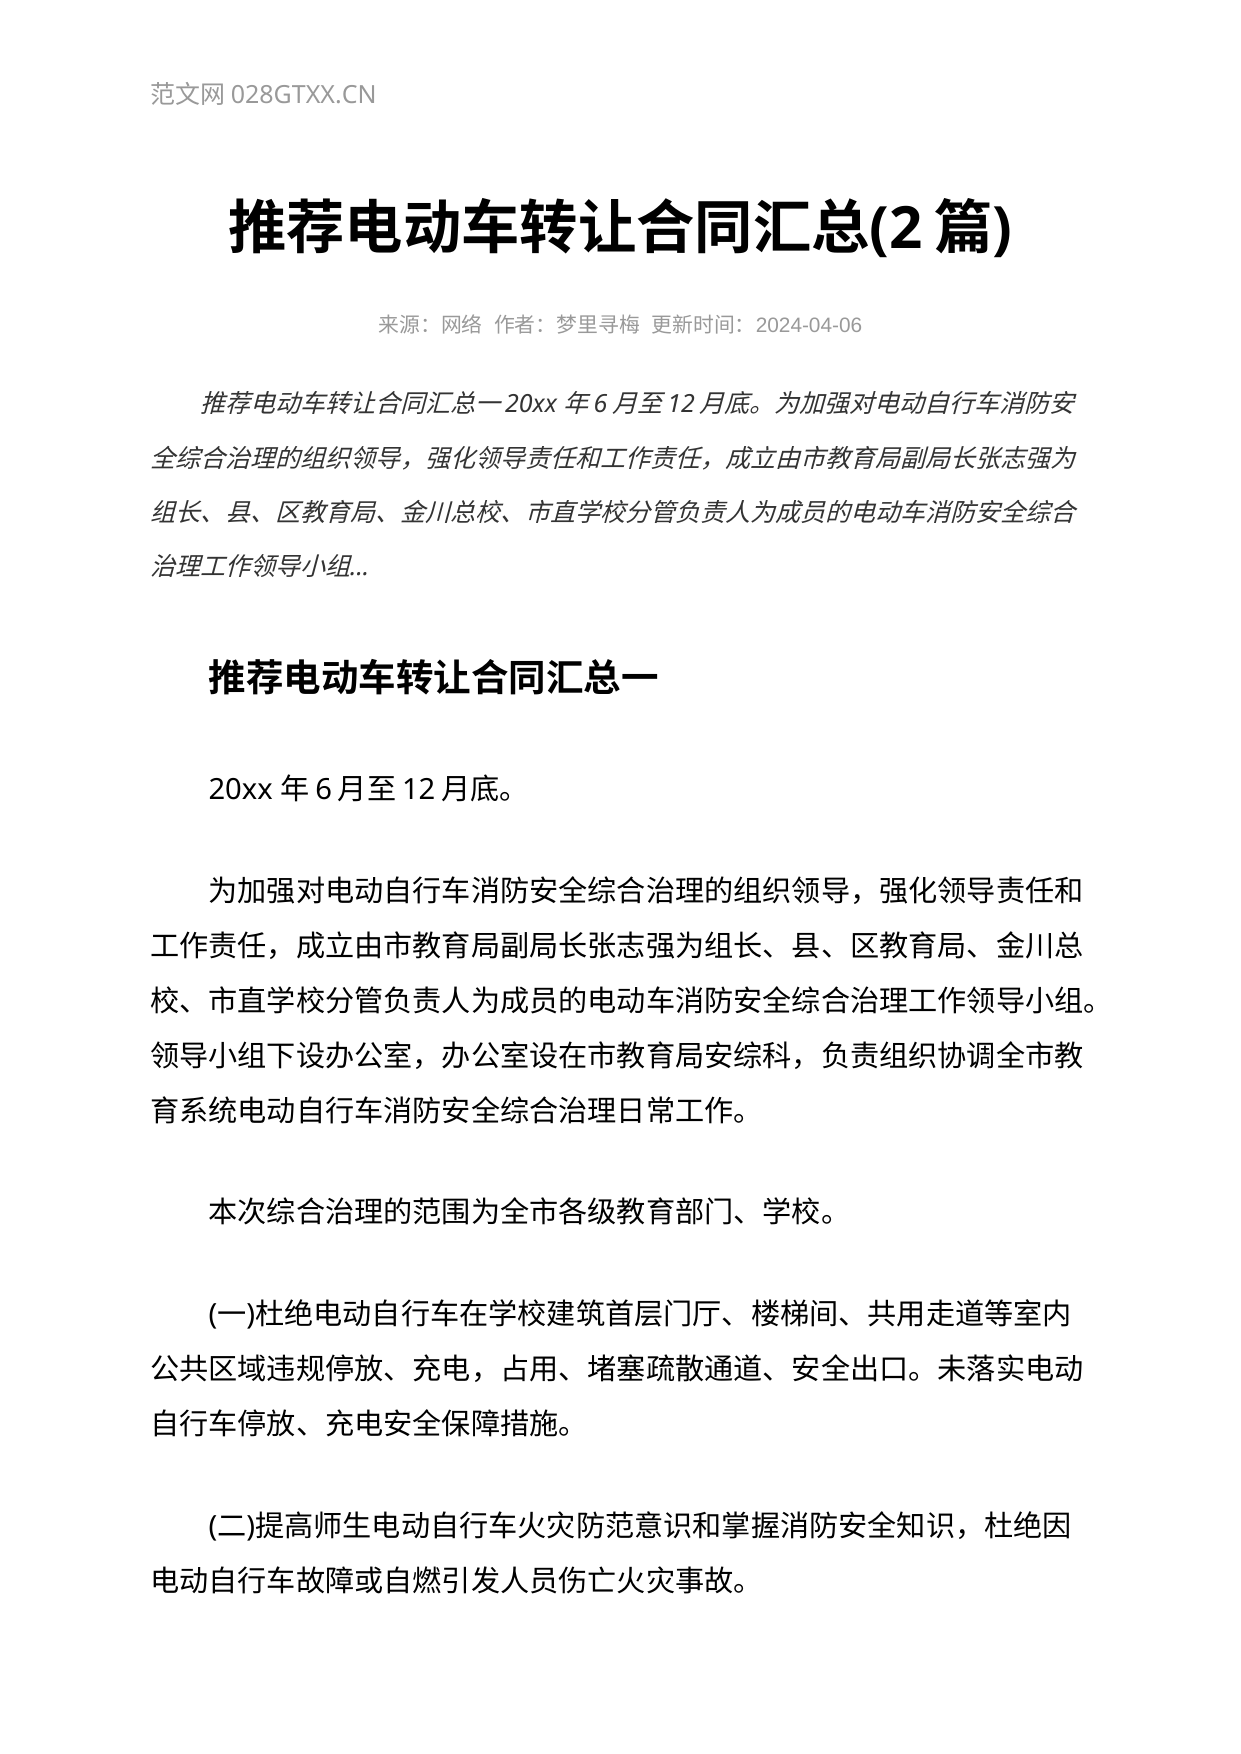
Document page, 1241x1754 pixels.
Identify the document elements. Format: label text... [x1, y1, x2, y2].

text (二)提高师生电动自行车火灾防范意识和掌握消防安全知识，杜绝因电动自行车故障或自燃引发人员伤亡火灾事故。 [150, 1502, 1090, 1599]
subtitle 推荐电动车转让合同汇总(2篇) [150, 181, 1090, 266]
text 20xx 年6月至12月底。 [150, 766, 1090, 808]
text 推荐电动车转让合同汇总一 [150, 648, 1090, 702]
text 本次综合治理的范围为全市各级教育部门、学校。 [150, 1189, 1090, 1231]
text 来源：网络 作者：梦里寻梅 更新时间：2024-04-06 [150, 313, 1090, 337]
text 为加强对电动自行车消防安全综合治理的组织领导，强化领导责任和工作责任，成立由市教育局副局长张志强为组长、县、区教育局、金川总校、市直学校分管负责人为成员的电动车消防安全综合治理工作领导小组。领导小组下设办公室，办公室设在市教育局安综科，负责组织协调全市教育系统电动自行车消防安全综合治理日常工作。 [150, 867, 1090, 1129]
text (一)杜绝电动自行车在学校建筑首层门厅、楼梯间、共用走道等室内公共区域违规停放、充电，占用、堵塞疏散通道、安全出口。未落实电动自行车停放、充电安全保障措施。 [150, 1291, 1090, 1443]
text 推荐电动车转让合同汇总一20xx 年6月至12月底。为加强对电动自行车消防安全综合治理的组织领导，强化领导责任和工作责任，成立由市教育局副局长张志强为组长、县、区教育局、金川总校、市直学校分管负责人为成员的电动车消防安全综合治理工作领导小组... [150, 384, 1090, 583]
